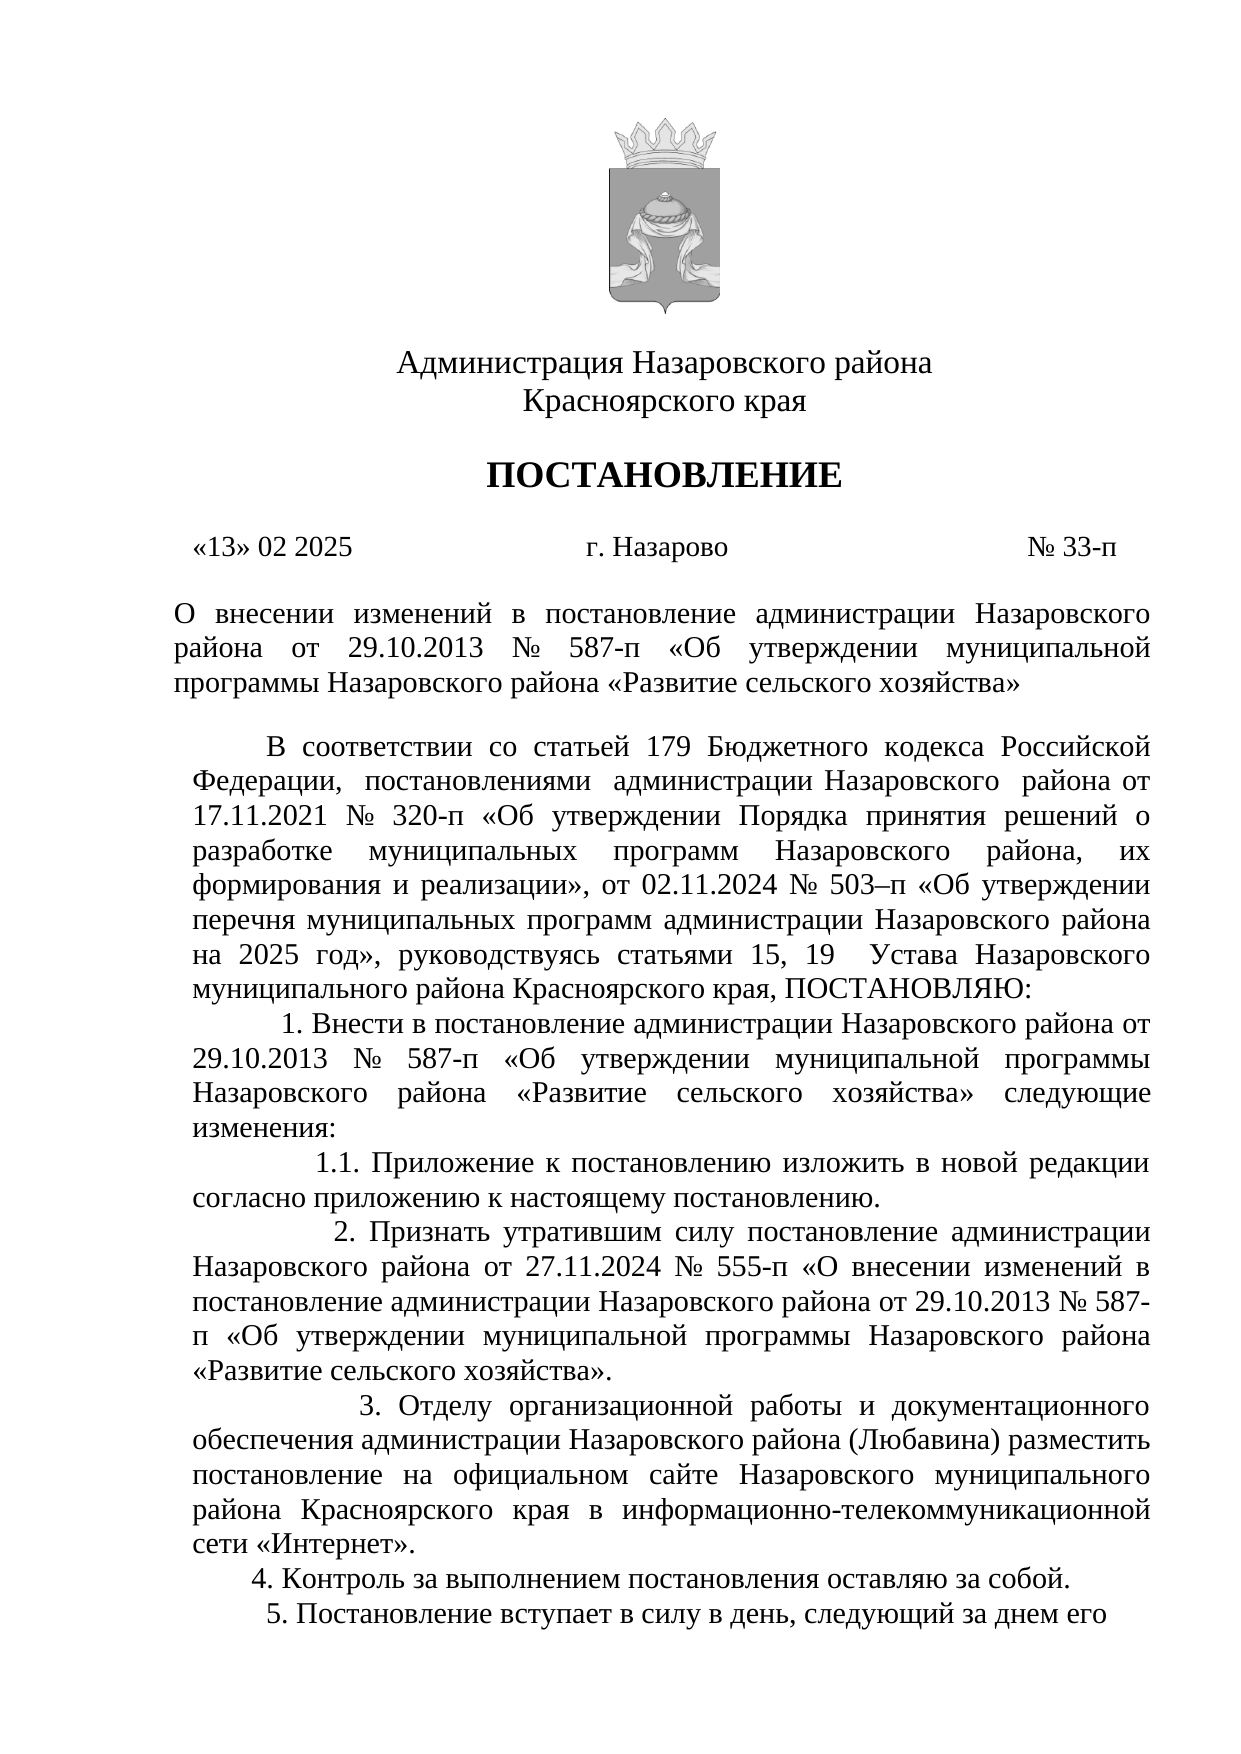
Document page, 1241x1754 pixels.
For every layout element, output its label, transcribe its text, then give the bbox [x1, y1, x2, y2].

text 1.1. Приложение к постановлению изложить в новой редакции согласно приложению к настоящему постановлению. [192, 1144, 1152, 1213]
subtitle Красноярского края [192, 381, 1137, 419]
subtitle Администрация Назаровского района [192, 342, 1137, 381]
text В соответствии со статьей 179 Бюджетного кодекса Российской Федерации, постановлениями администрации Назаровского района от 17.11.2021 № 320-п «Об утверждении Порядка принятия решений о разработке муниципальных программ Назаровского района, их формирования и реализации», от 02.11.2024 № 503–п «Об утверждении перечня муниципальных программ администрации Назаровского района на 2025 год», руководствуясь статьями 15, 19 Устава Назаровского муниципального района Красноярского края, ПОСТАНОВЛЯЮ: [192, 728, 1152, 1005]
table_header О внесении изменений в постановление администрации Назаровского района от 29.10.2013 № 587-п «Об утверждении муниципальной программы Назаровского района «Развитие сельского хозяйства» [163, 595, 1163, 699]
text 3. Отделу организационной работы и документационного обеспечения администрации Назаровского района (Любавина) разместить постановление на официальном сайте Назаровского муниципального района Красноярского края в информационно-телекоммуникационной сети «Интернет». [192, 1387, 1152, 1560]
text «13» 02 2025 г. Назарово № 33-п [192, 529, 1152, 563]
text 4. Контроль за выполнением постановления оставляю за собой. [192, 1560, 1152, 1595]
picture [609, 118, 720, 314]
text 1. Внести в постановление администрации Назаровского района от 29.10.2013 № 587-п «Об утверждении муниципальной программы Назаровского района «Развитие сельского хозяйства» следующие изменения: [192, 1005, 1152, 1144]
text 5. Постановление вступает в силу в день, следующий за днем его [192, 1595, 1152, 1630]
subtitle ПОСТАНОВЛЕНИЕ [192, 452, 1137, 496]
text 2. Признать утратившим силу постановление администрации Назаровского района от 27.11.2024 № 555-п «О внесении изменений в постановление администрации Назаровского района от 29.10.2013 № 587-п «Об утверждении муниципальной программы Назаровского района «Развитие сельского хозяйства». [192, 1213, 1152, 1387]
